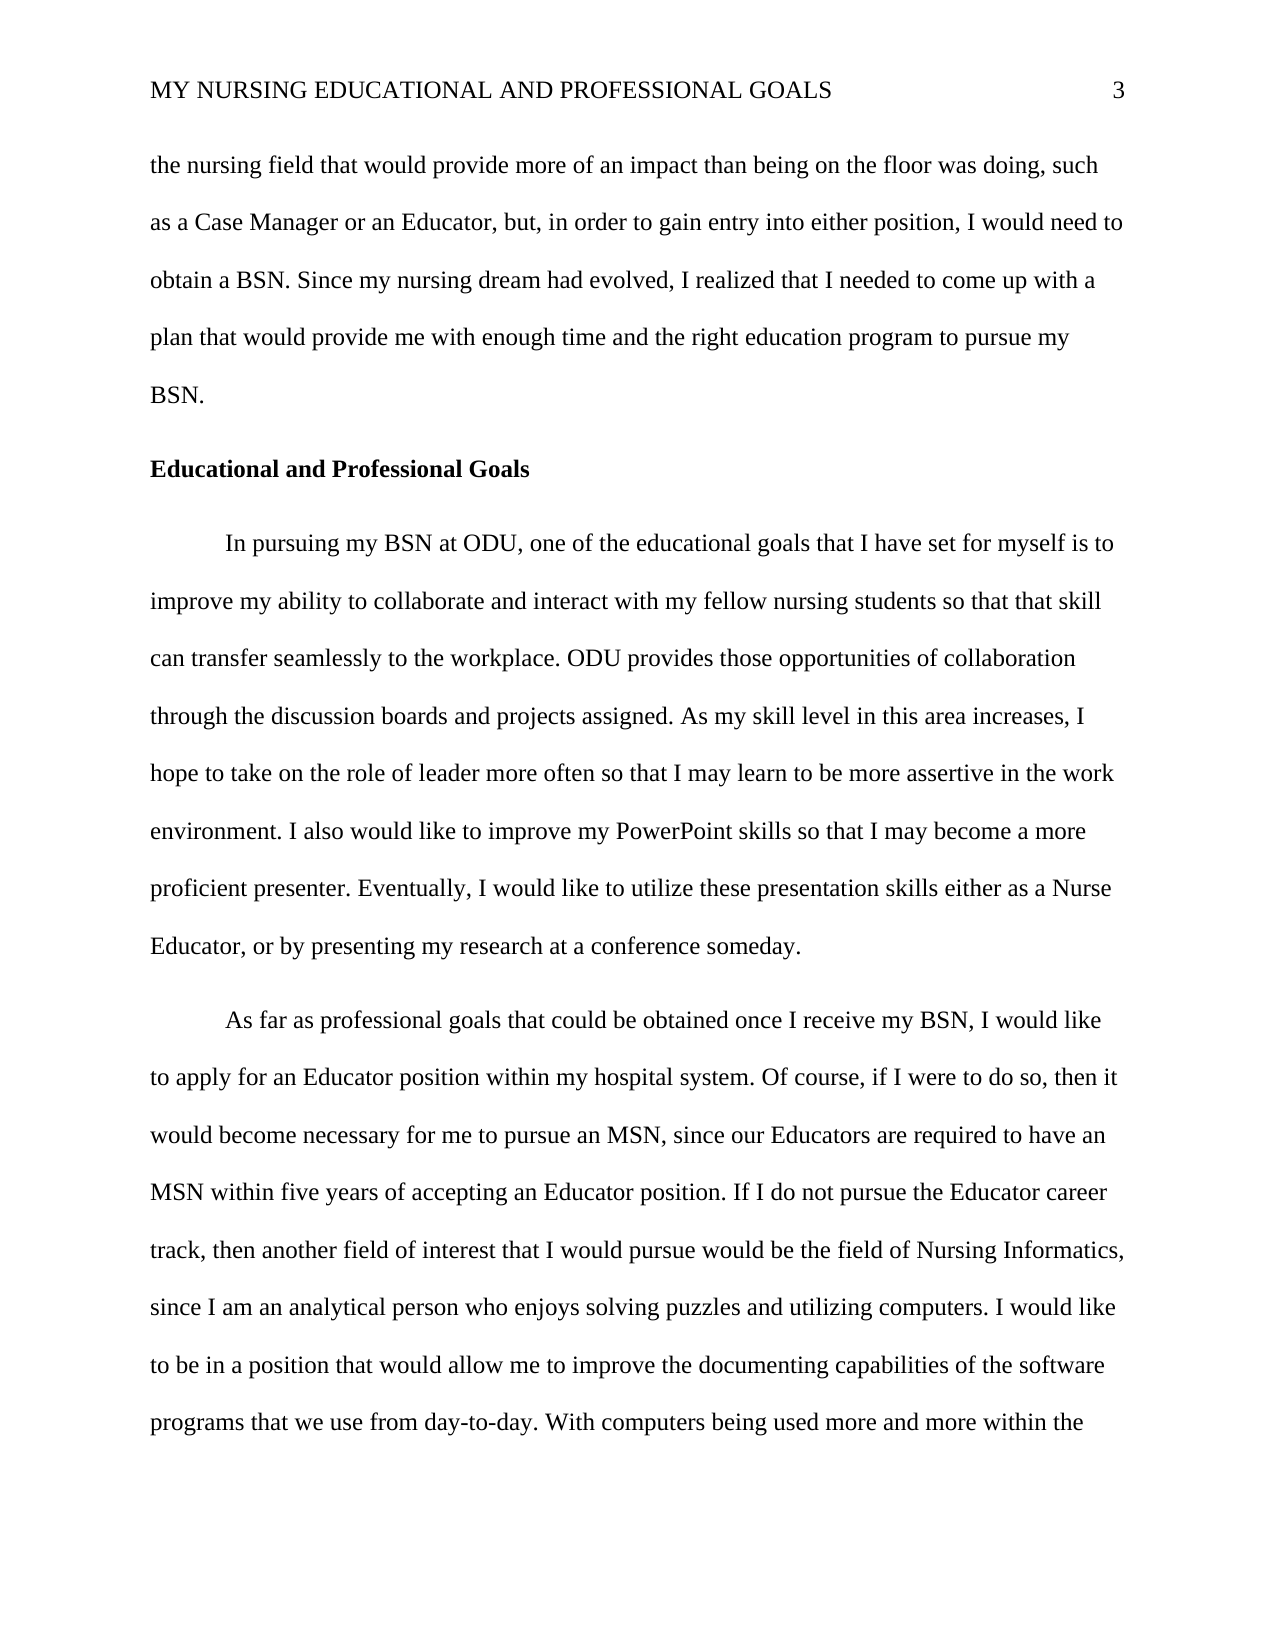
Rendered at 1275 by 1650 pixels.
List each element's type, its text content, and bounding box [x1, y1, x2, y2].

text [150, 150, 1125, 409]
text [150, 1005, 1125, 1436]
text Educational and Professional Goals [150, 454, 1125, 483]
text In pursuing my BSN at ODU, one of the educational goals that I have set for myself is to improve my ability to collaborate and interact with my fellow nursing students so that that skill can transfer seamlessly to the workplace. ODU provides those opportunities of collaboration through the discussion boards and projects assigned. As my skill level in this area increases, I hope to take on the role of leader more often so that I may learn to be more assertive in the work environment. I also would like to improve my PowerPoint skills so that I may become a more proficient presenter. Eventually, I would like to utilize these presentation skills either as a Nurse Educator, or by presenting my research at a conference someday. [150, 528, 1125, 959]
